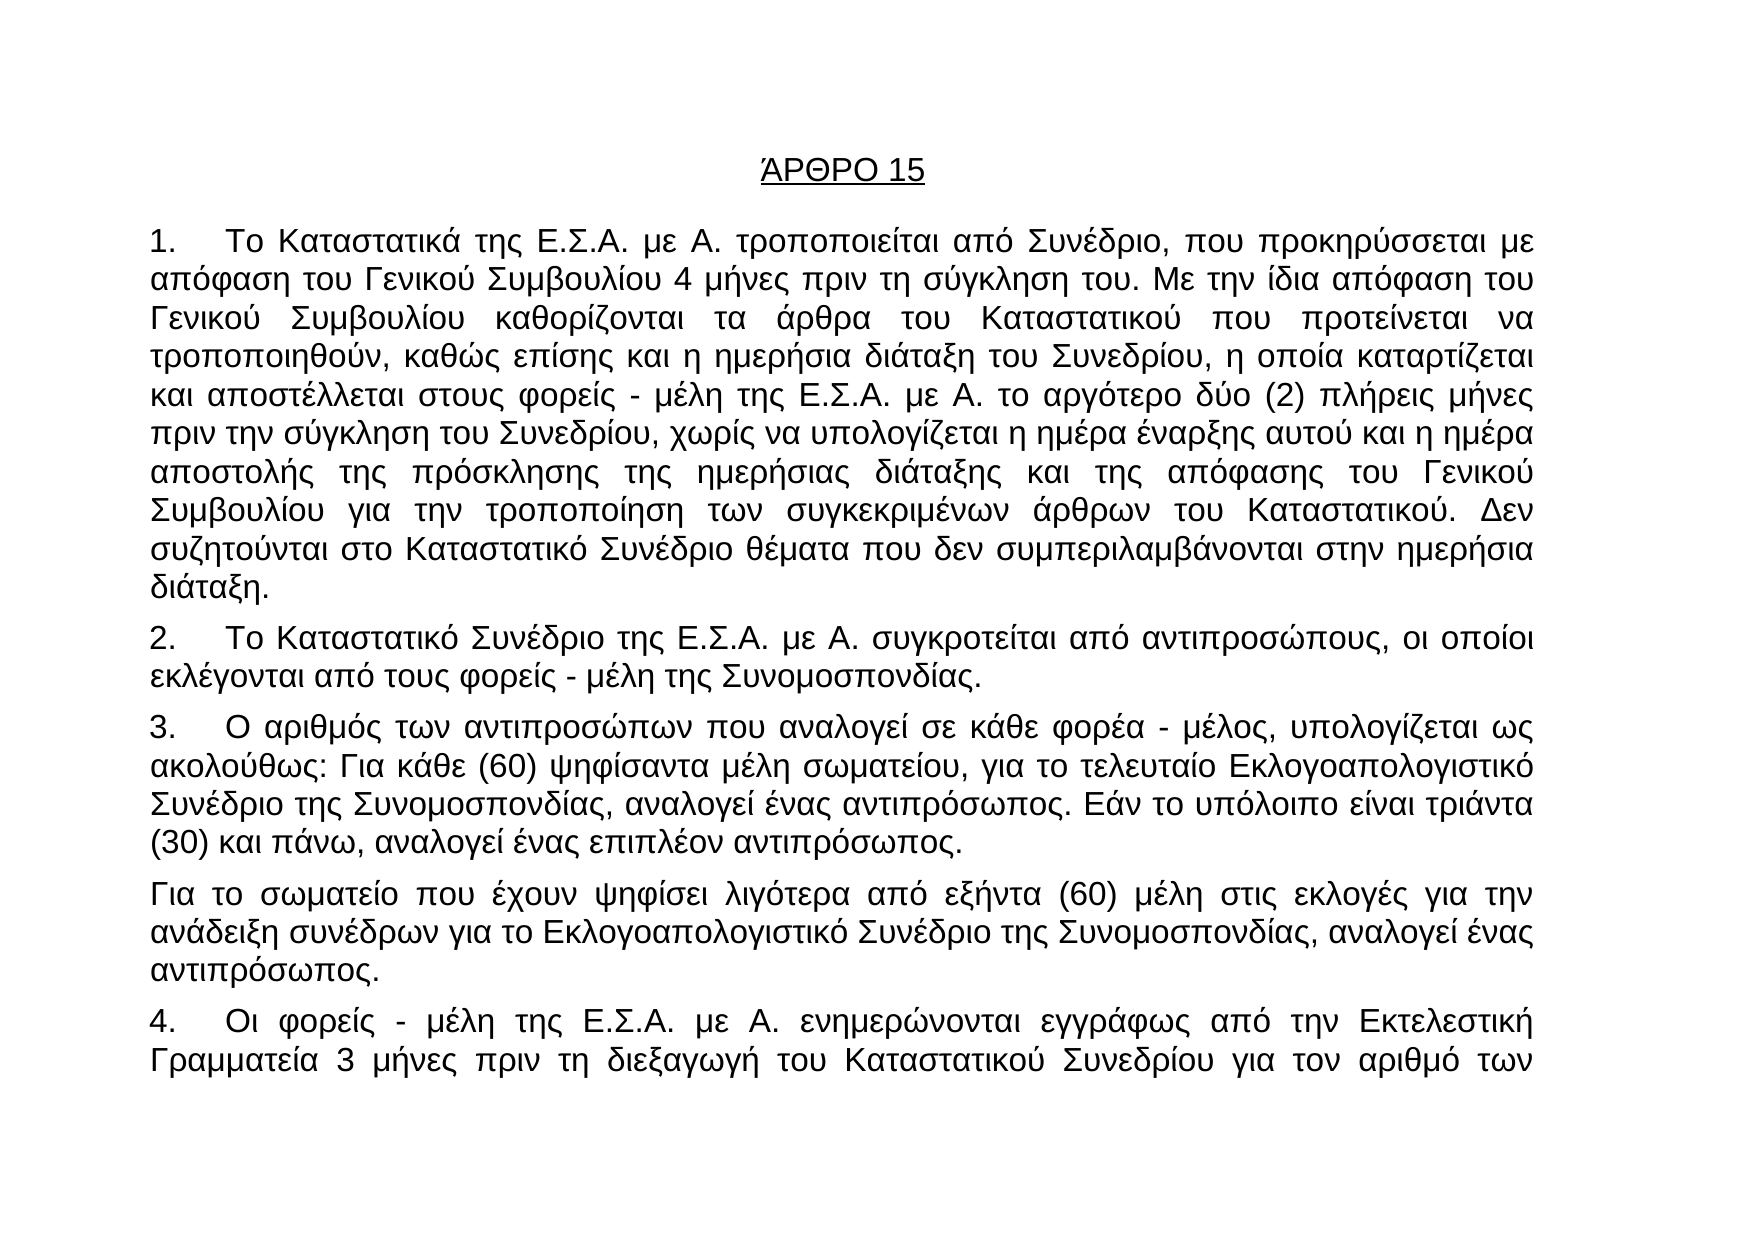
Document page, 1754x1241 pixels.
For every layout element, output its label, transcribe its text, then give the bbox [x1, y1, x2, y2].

list Ο αριθμός των αντιπροσώπων που αναλογεί σε κάθε φορέα - μέλος, υπολογίζεται ως ακολούθως: Για κάθε (60) ψηφίσαντα μέλη σωματείου, για το τελευταίο Εκλογοαπολογιστικό Συνέδριο της Συνομοσπονδίας, αναλογεί ένας αντιπρόσωπος. Εάν το υπόλοιπο είναι τριάντα (30) και πάνω, αναλογεί ένας επιπλέον αντιπρόσωπος. [149, 707, 1535, 861]
list Για το σωματείο που έχουν ψηφίσει λιγότερα από εξήντα (60) μέλη στις εκλογές για την ανάδειξη συνέδρων για το Εκλογοαπολογιστικό Συνέδριο της Συνομοσπονδίας, αναλογεί ένας αντιπρόσωπος. [150, 873, 1535, 989]
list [149, 1001, 1535, 1078]
list Το Καταστατικά της Ε.Σ.Α. με Α. τροποποιείται από Συνέδριο, που προκηρύσσεται με απόφαση του Γενικού Συμβουλίου 4 μήνες πριν τη σύγκληση του. Με την ίδια απόφαση του Γενικού Συμβουλίου καθορίζονται τα άρθρα του Καταστατικού που προτείνεται να τροποποιηθούν, καθώς επίσης και η ημερήσια διάταξη του Συνεδρίου, η οποία καταρτίζεται και αποστέλλεται στους φορείς - μέλη της Ε.Σ.Α. με Α. το αργότερο δύο (2) πλήρεις μήνες πριν την σύγκληση του Συνεδρίου, χωρίς να υπολογίζεται η ημέρα έναρξης αυτού και η ημέρα αποστολής της πρόσκλησης της ημερήσιας διάταξης και της απόφασης του Γενικού Συμβουλίου για την τροποποίηση των συγκεκριμένων άρθρων του Καταστατικού. Δεν συζητούνται στο Καταστατικό Συνέδριο θέματα που δεν συμπεριλαμβάνονται στην ημερήσια διάταξη. [149, 221, 1535, 605]
list Το Καταστατικό Συνέδριο της Ε.Σ.Α. με Α. συγκροτείται από αντιπροσώπους, οι οποίοι εκλέγονται από τους φορείς - μέλη της Συνομοσπονδίας. [149, 618, 1535, 695]
subtitle Άρθρο 15 [150, 150, 1535, 188]
